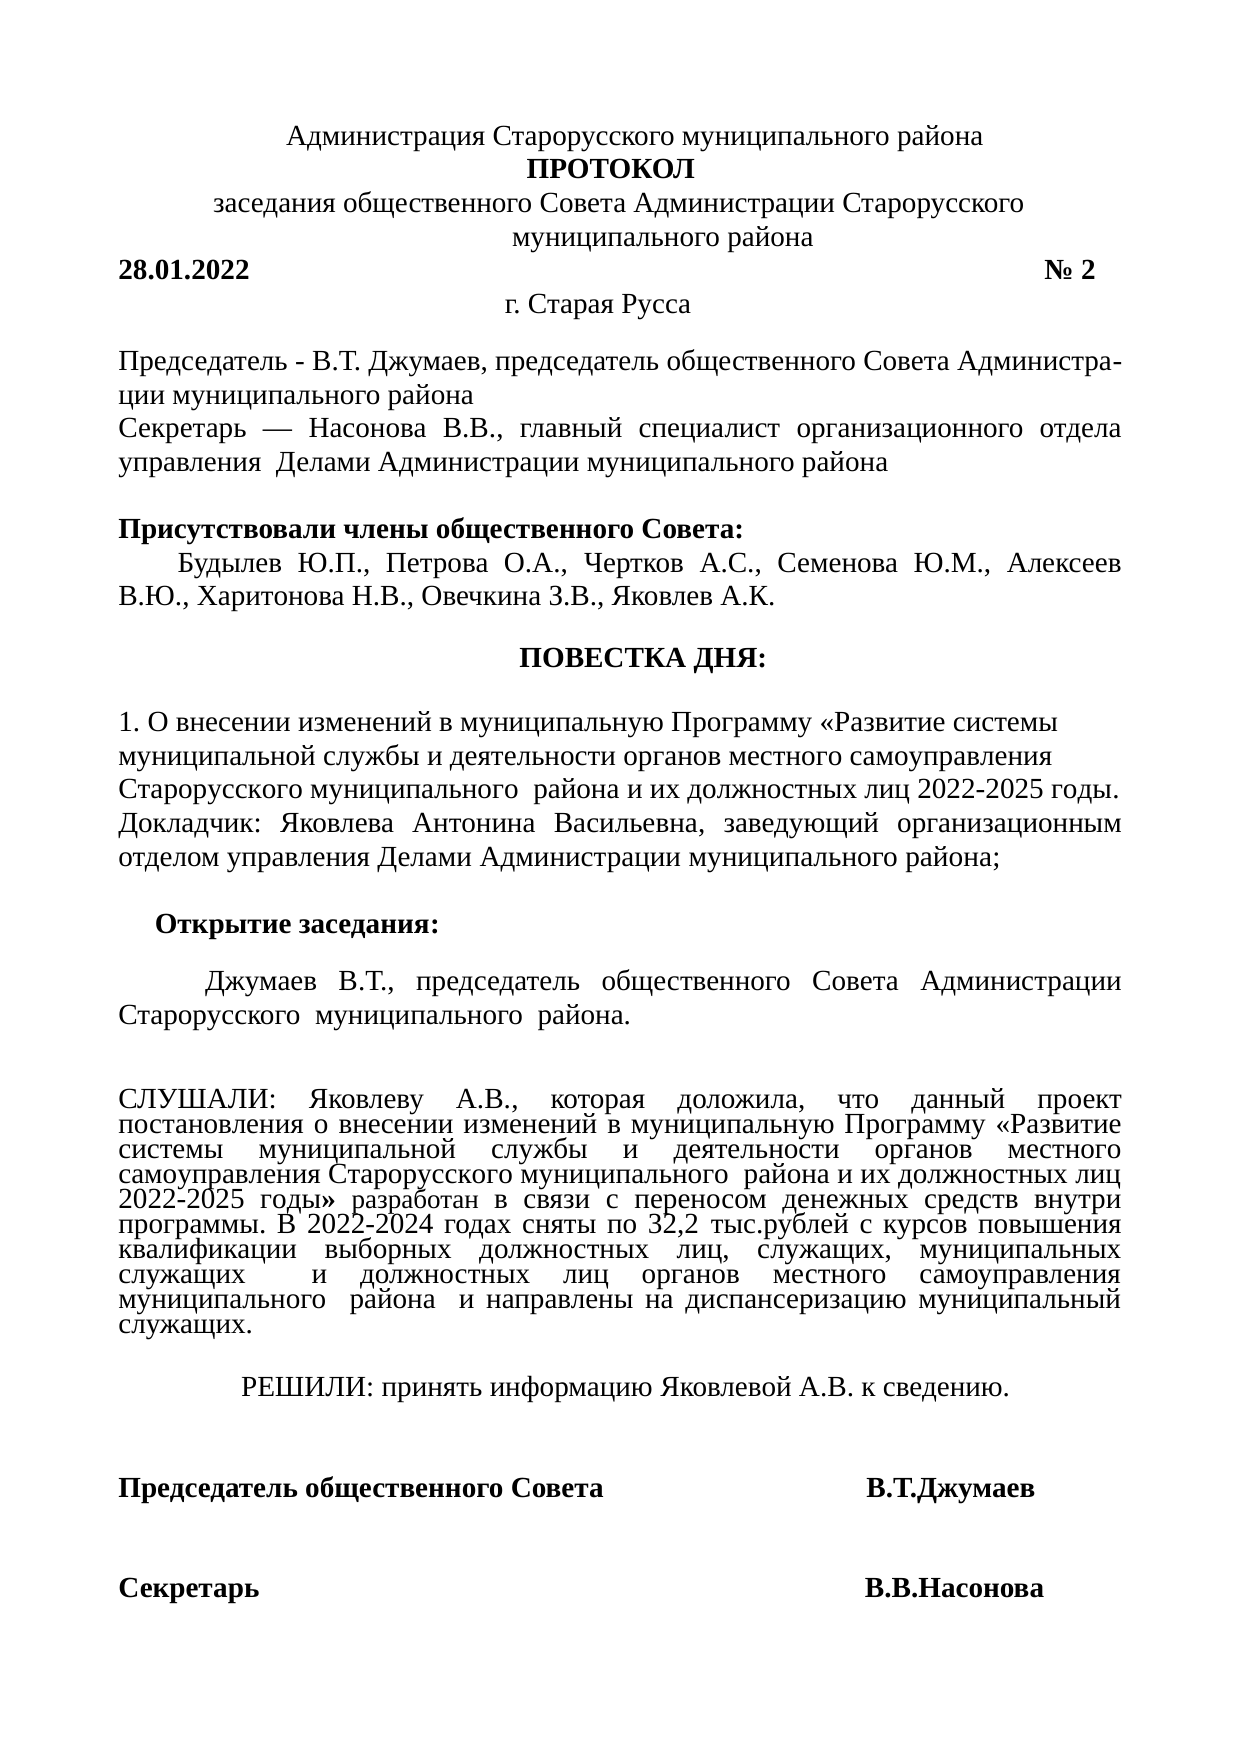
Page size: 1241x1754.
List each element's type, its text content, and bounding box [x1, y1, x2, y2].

text Секретарь — Насонова В.В., главный специалист организационного отдела управления Делами Администрации муниципального района [118, 411, 1122, 478]
text РЕШИЛИ: принять информацию Яковлевой А.В. к сведению. [118, 1369, 1122, 1403]
list О внесении изменений в муниципальную Программу «Развитие системы муниципальной службы и деятельности органов местного самоуправления Старорусского муниципального района и их должностных лиц 2022-2025 годы. [118, 704, 1122, 805]
text Будылев Ю.П., Петрова О.А., Чертков А.С., Семенова Ю.М., Алексеев В.Ю., Харитонова Н.В., Овечкина З.В., Яковлев А.К. [118, 545, 1122, 612]
text ПОВЕСТКА ДНЯ: [118, 641, 1122, 674]
text Присутствовали члены общественного Совета: [118, 511, 1122, 545]
text Председатель общественного Совета В.Т.Джумаев [118, 1470, 1122, 1503]
text Джумаев В.Т., председатель общественного Совета Администрации Старорусского муниципального района. [118, 963, 1122, 1031]
text ПРОТОКОЛ [118, 152, 1122, 185]
list Докладчик: Яковлева Антонина Васильевна, заведующий организационным отделом управления Делами Администрации муниципального района; [118, 805, 1122, 872]
text Секретарь В.В.Насонова [118, 1571, 1122, 1604]
text заседания общественного Совета Администрации Старорусского муниципального района [118, 185, 1122, 252]
text СЛУШАЛИ: Яковлеву А.В., которая доложила, что данный проект постановления o внесении изменений в муниципальную Программу «Развитие системы муниципальной службы и деятельности органов местного самоуправления Старорусского муниципального района и их должностных лиц 2022-2025 годы» разработан в связи с переносом денежных средств внутри программы. В 2022-2024 годах сняты по 32,2 тыс.рублей с курсов повышения квалификации выборных должностных лиц, служащих, муниципальных служащих и должностных лиц органов местного самоуправления муниципального района и направлены на диспансеризацию муниципальный служащих. [118, 1088, 1122, 1338]
text Председатель - В.Т. Джумаев, председатель общественного Совета Администрации муниципального района [118, 343, 1122, 411]
text Администрация Старорусского муниципального района [118, 118, 1122, 152]
text 28.01.2022 № 2 [118, 252, 1122, 286]
text Открытие заседания: [118, 906, 1122, 939]
text г. Старая Русса [118, 286, 1122, 319]
